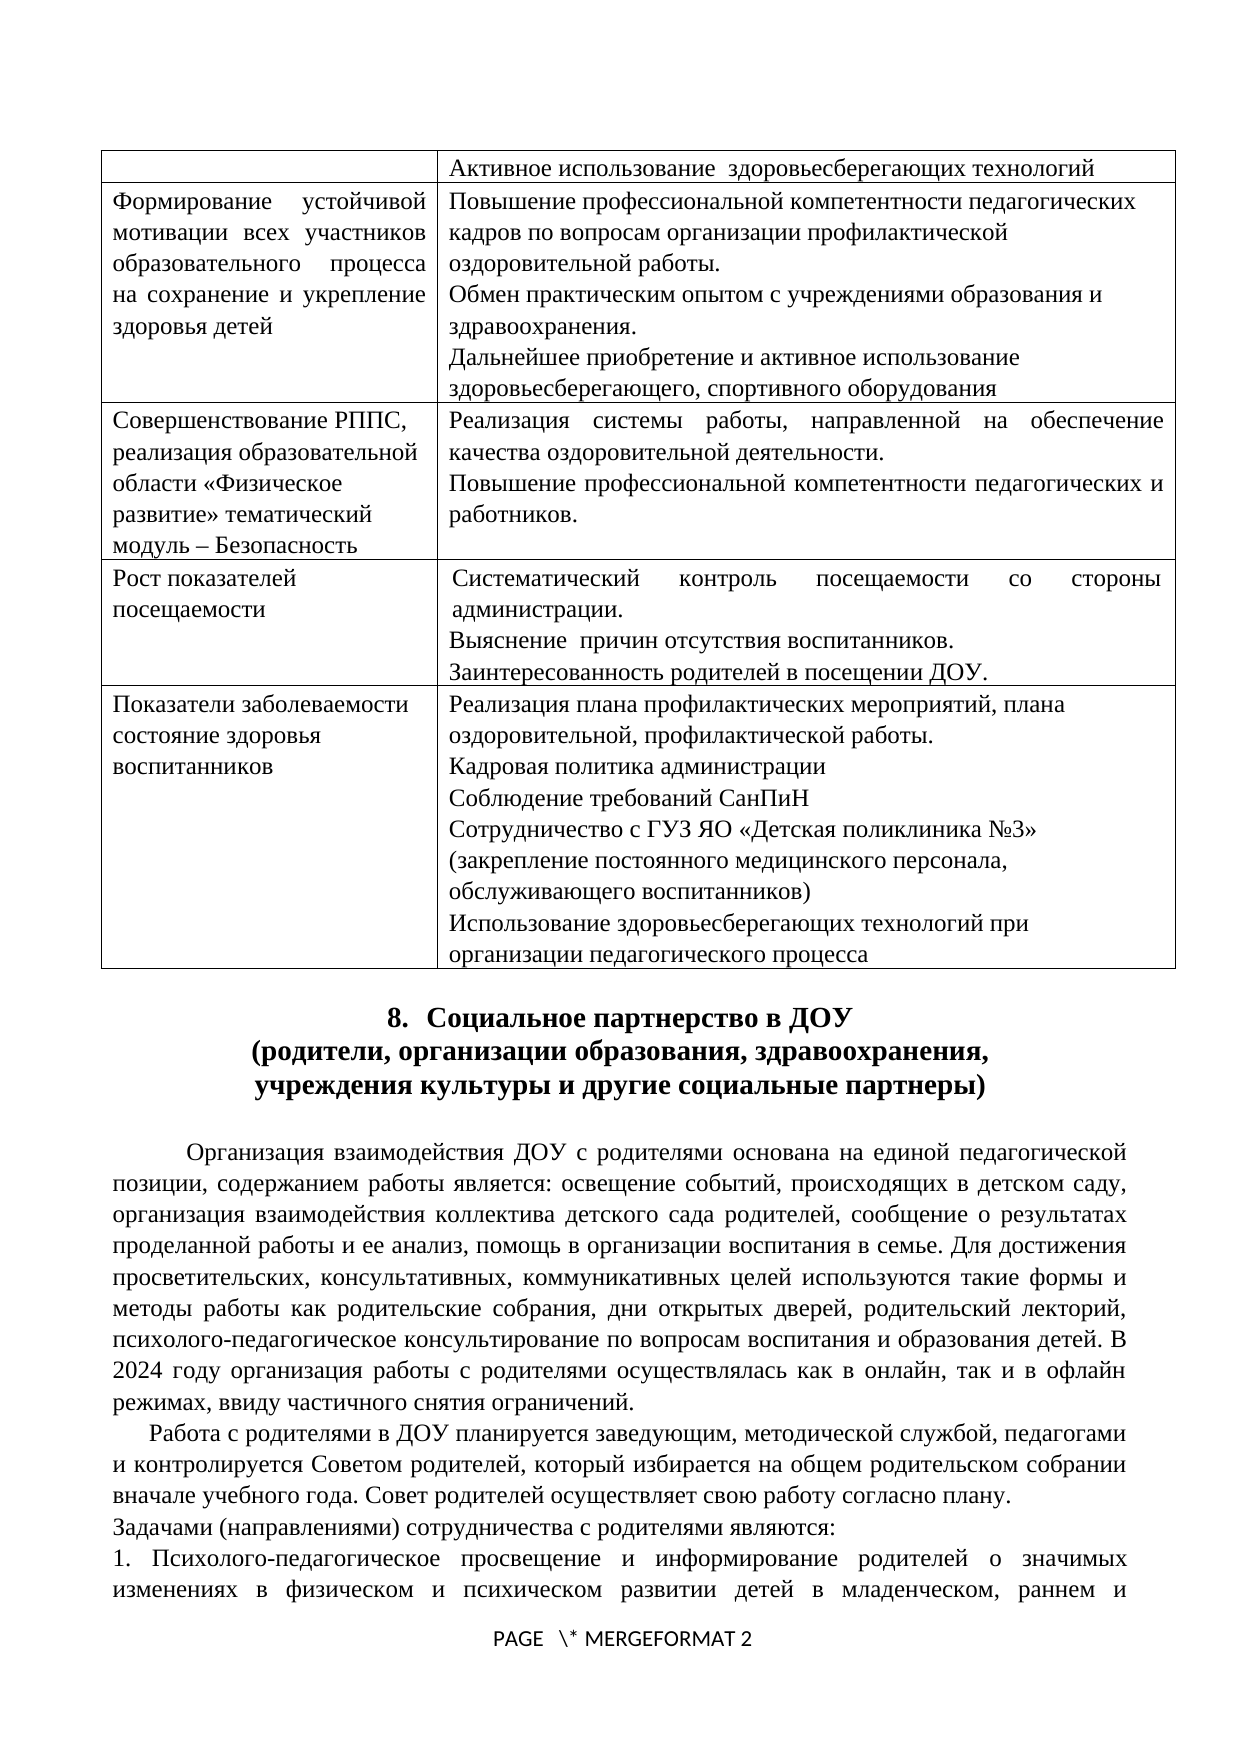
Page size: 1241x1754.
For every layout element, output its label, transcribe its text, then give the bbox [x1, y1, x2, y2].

table_cell Формирование устойчивой мотивации всех участников образовательного процесса на сохранение и укрепление здоровья детей [102, 183, 437, 402]
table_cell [102, 151, 437, 182]
table_cell Показатели заболеваемости состояние здоровья воспитанников [102, 686, 437, 968]
text Организация взаимодействия ДОУ с родителями основана на единой педагогической позиции, содержанием работы является: освещение событий, происходящих в детском саду, организация взаимодействия коллектива детского сада родителей, сообщение о результатах проделанной работы и ее анализ, помощь в организации воспитания в семье. Для достижения просветительских, консультативных, коммуникативных целей используются такие формы и методы работы как родительские собрания, дни открытых дверей, родительский лекторий, психолого-педагогическое консультирование по вопросам воспитания и образования детей. В 2024 году организация работы с родителями осуществлялась как в онлайн, так и в офлайн режимах, ввиду частичного снятия ограничений. [112, 1134, 1128, 1415]
table_cell Повышение профессиональной компетентности педагогических кадров по вопросам организации профилактической оздоровительной работы. Обмен практическим опытом с учреждениями образования и здравоохранения. Дальнейшее приобретение и активное использование здоровьесберегающего, спортивного оборудования [438, 183, 1175, 402]
table_cell Реализация плана профилактических мероприятий, плана оздоровительной, профилактической работы. Кадровая политика администрации Соблюдение требований СанПиН Сотрудничество с ГУЗ ЯО «Детская поликлиника №3» (закрепление постоянного медицинского персонала, обслуживающего воспитанников) Использование здоровьесберегающих технологий при организации педагогического процесса [438, 686, 1175, 968]
text (родители, организации образования, здравоохранения, [112, 1033, 1128, 1067]
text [112, 1540, 1128, 1603]
table_cell Совершенствование РППС, реализация образовательной области «Физическое развитие» тематический модуль – Безопасность [102, 403, 437, 559]
text Работа с родителями в ДОУ планируется заведующим, методической службой, педагогами и контролируется Советом родителей, который избирается на общем родительском собрании вначале учебного года. Совет родителей осуществляет свою работу согласно плану. [112, 1415, 1128, 1509]
table_cell Реализация системы работы, направленной на обеспечение качества оздоровительной деятельности. Повышение профессиональной компетентности педагогических и работников. [438, 403, 1175, 559]
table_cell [438, 151, 1175, 182]
text Задачами (направлениями) сотрудничества с родителями являются: [112, 1509, 1128, 1540]
text учреждения культуры и другие социальные партнеры) [112, 1067, 1128, 1101]
list Социальное партнерство в ДОУ [112, 1000, 1128, 1033]
table_cell Систематический контроль посещаемости со стороны администрации. Выяснение причин отсутствия воспитанников. Заинтересованность родителей в посещении ДОУ. [438, 560, 1175, 685]
table_cell Рост показателей посещаемости [102, 560, 437, 685]
